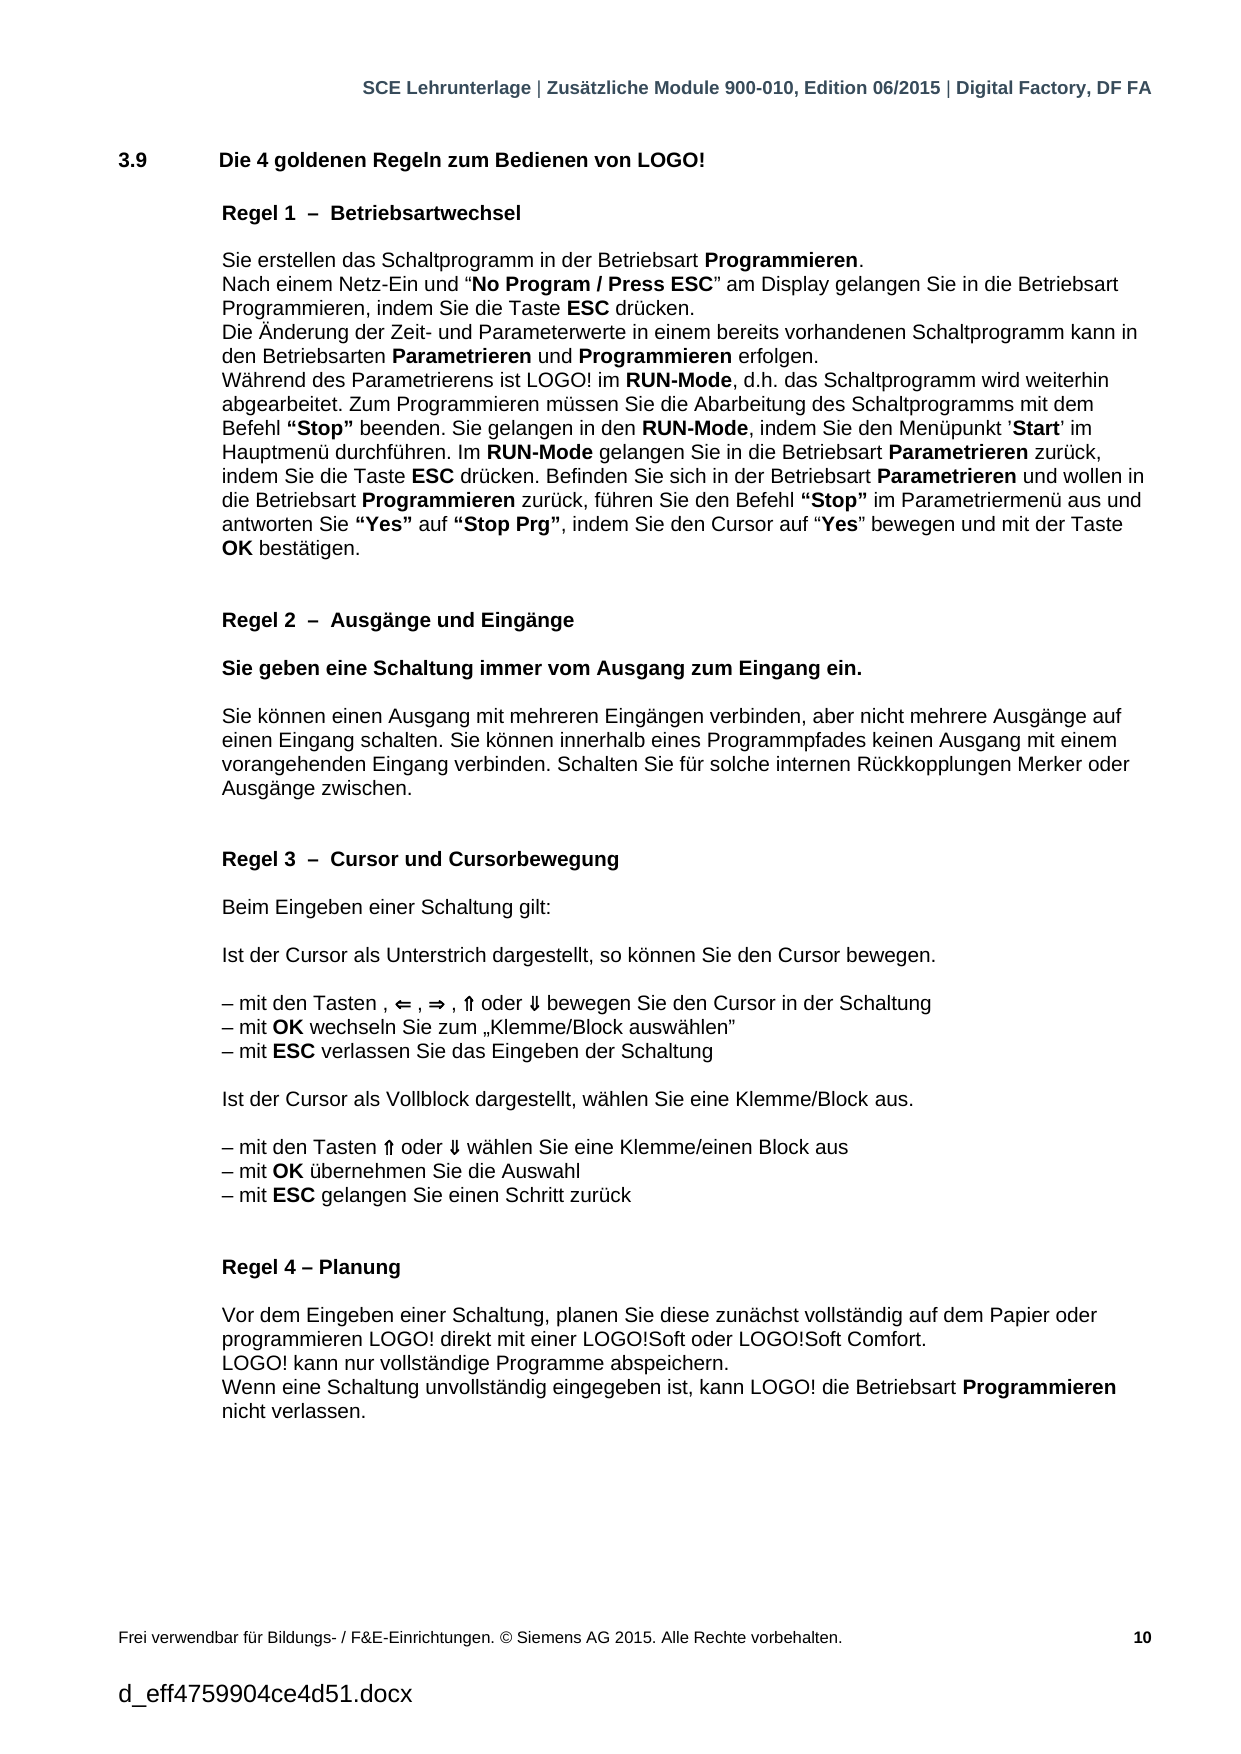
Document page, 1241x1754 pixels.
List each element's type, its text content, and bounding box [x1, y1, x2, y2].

text Sie erstellen das Schaltprogramm in der Betriebsart Programmieren. [222, 248, 1152, 272]
text Regel 3 – Cursor und Cursorbewegung [222, 847, 1152, 871]
text Sie geben eine Schaltung immer vom Ausgang zum Eingang ein. [222, 656, 1152, 679]
text Die Änderung der Zeit- und Parameterwerte in einem bereits vorhandenen Schaltprogramm kann in den Betriebsarten Parametrieren und Programmieren erfolgen. [222, 320, 1152, 368]
text Beim Eingeben einer Schaltung gilt: [222, 895, 1152, 919]
text – mit OK wechseln Sie zum „Klemme/Block auswählen” [222, 1015, 1152, 1039]
text Ist der Cursor als Unterstrich dargestellt, so können Sie den Cursor bewegen. [222, 943, 1152, 967]
text Regel 2 – Ausgänge und Eingänge [222, 608, 1152, 632]
text Programmieren, indem Sie die Taste ESC drücken. [222, 296, 1152, 320]
text Nach einem Netz-Ein und “No Program / Press ESC” am Display gelangen Sie in die Betriebsart [222, 272, 1152, 296]
text – mit den Tasten , , , oder bewegen Sie den Cursor in der Schaltung [222, 991, 1152, 1015]
text Regel 1 – Betriebsartwechsel [222, 200, 1152, 224]
text – mit ESC verlassen Sie das Eingeben der Schaltung [222, 1039, 1152, 1063]
text Ist der Cursor als Vollblock dargestellt, wählen Sie eine Klemme/Block aus. [222, 1087, 1152, 1111]
text – mit den Tasten oder wählen Sie eine Klemme/einen Block aus [222, 1135, 1152, 1159]
text – mit ESC gelangen Sie einen Schritt zurück [222, 1183, 1152, 1207]
text Wenn eine Schaltung unvollständig eingegeben ist, kann LOGO! die Betriebsart Programmieren nicht verlassen. [222, 1374, 1152, 1422]
text LOGO! kann nur vollständige Programme abspeichern. [222, 1351, 1152, 1374]
text Sie können einen Ausgang mit mehreren Eingängen verbinden, aber nicht mehrere Ausgänge auf einen Eingang schalten. Sie können innerhalb eines Programmpfades keinen Ausgang mit einem vorangehenden Eingang verbinden. Schalten Sie für solche internen Rückkopplungen Merker oder Ausgänge zwischen. [222, 703, 1152, 799]
text Während des Parametrierens ist LOGO! im RUN-Mode, d.h. das Schaltprogramm wird weiterhin [222, 368, 1152, 392]
subtitle 3.9 Die 4 goldenen Regeln zum Bedienen von LOGO! [118, 148, 1152, 172]
text – mit OK übernehmen Sie die Auswahl [222, 1159, 1152, 1183]
text Vor dem Eingeben einer Schaltung, planen Sie diese zunächst vollständig auf dem Papier oder programmieren LOGO! direkt mit einer LOGO!Soft oder LOGO!Soft Comfort. [222, 1303, 1152, 1351]
text abgearbeitet. Zum Programmieren müssen Sie die Abarbeitung des Schaltprogramms mit dem Befehl “Stop” beenden. Sie gelangen in den RUN-Mode, indem Sie den Menüpunkt ’Start’ im Hauptmenü durchführen. Im RUN-Mode gelangen Sie in die Betriebsart Parametrieren zurück, indem Sie die Taste ESC drücken. Befinden Sie sich in der Betriebsart Parametrieren und wollen in die Betriebsart Programmieren zurück, führen Sie den Befehl “Stop” im Parametriermenü aus und antworten Sie “Yes” auf “Stop Prg”, indem Sie den Cursor auf “Yes” bewegen und mit der Taste OK bestätigen. [222, 392, 1152, 560]
text Regel 4 – Planung [222, 1255, 1152, 1279]
